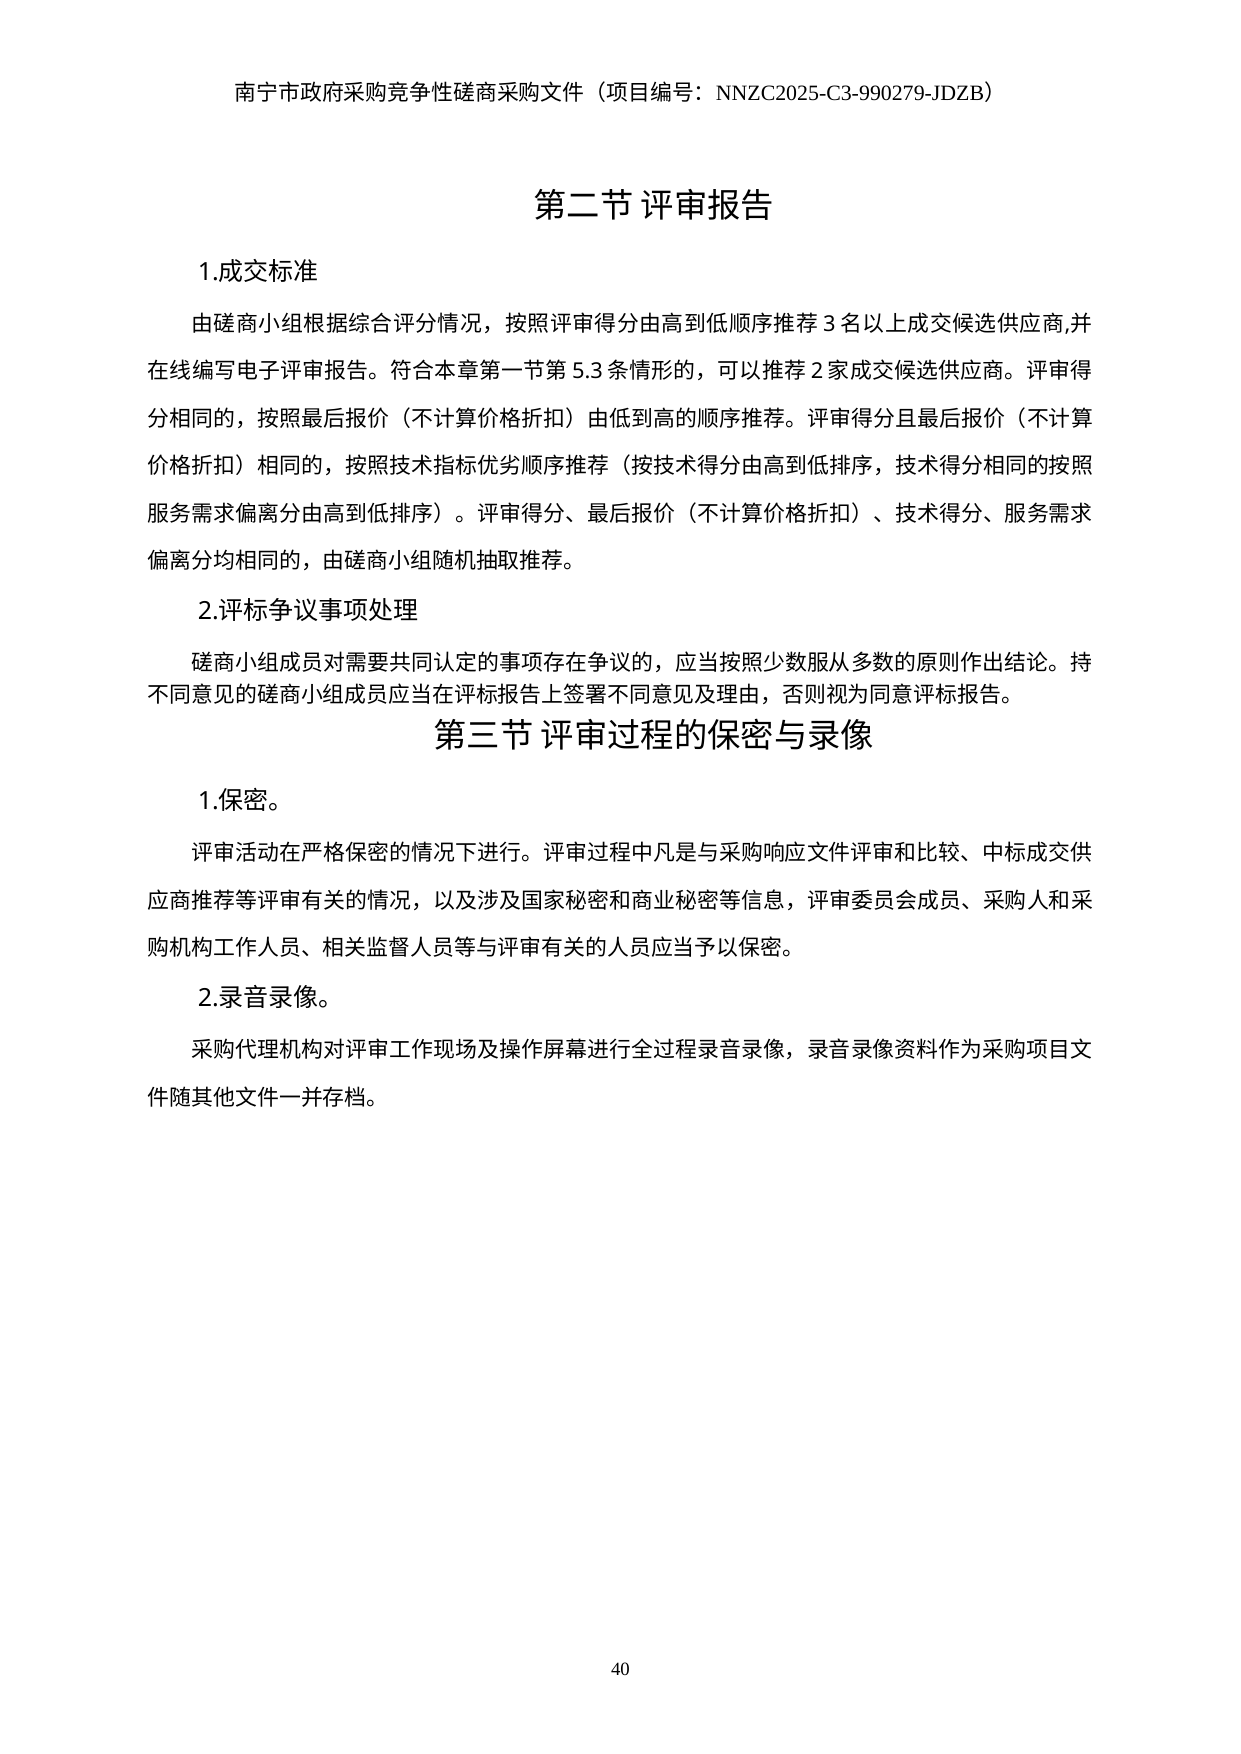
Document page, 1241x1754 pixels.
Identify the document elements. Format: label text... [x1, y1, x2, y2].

subtitle 第二节 评审报告 [148, 179, 1093, 227]
text 2.录音录像。 [148, 978, 1093, 1014]
text 1.成交标准 [148, 251, 1093, 287]
text 评审活动在严格保密的情况下进行。评审过程中凡是与采购响应文件评审和比较、中标成交供应商推荐等评审有关的情况，以及涉及国家秘密和商业秘密等信息，评审委员会成员、采购人和采购机构工作人员、相关监督人员等与评审有关的人员应当予以保密。 [148, 835, 1093, 962]
subtitle 第三节 评审过程的保密与录像 [148, 708, 1093, 757]
text 磋商小组成员对需要共同认定的事项存在争议的，应当按照少数服从多数的原则作出结论。持不同意见的磋商小组成员应当在评标报告上签署不同意见及理由，否则视为同意评标报告。 [148, 645, 1093, 708]
text 采购代理机构对评审工作现场及操作屏幕进行全过程录音录像，录音录像资料作为采购项目文件随其他文件一并存档。 [148, 1032, 1093, 1111]
text 由磋商小组根据综合评分情况，按照评审得分由高到低顺序推荐3名以上成交候选供应商,并在线编写电子评审报告。符合本章第一节第5.3条情形的，可以推荐2家成交候选供应商。评审得分相同的，按照最后报价（不计算价格折扣）由低到高的顺序推荐。评审得分且最后报价（不计算价格折扣）相同的，按照技术指标优劣顺序推荐（按技术得分由高到低排序，技术得分相同的按照服务需求偏离分由高到低排序）。评审得分、最后报价（不计算价格折扣）、技术得分、服务需求偏离分均相同的，由磋商小组随机抽取推荐。 [148, 306, 1093, 575]
text 1.保密。 [148, 781, 1093, 817]
text 2.评标争议事项处理 [148, 591, 1093, 627]
